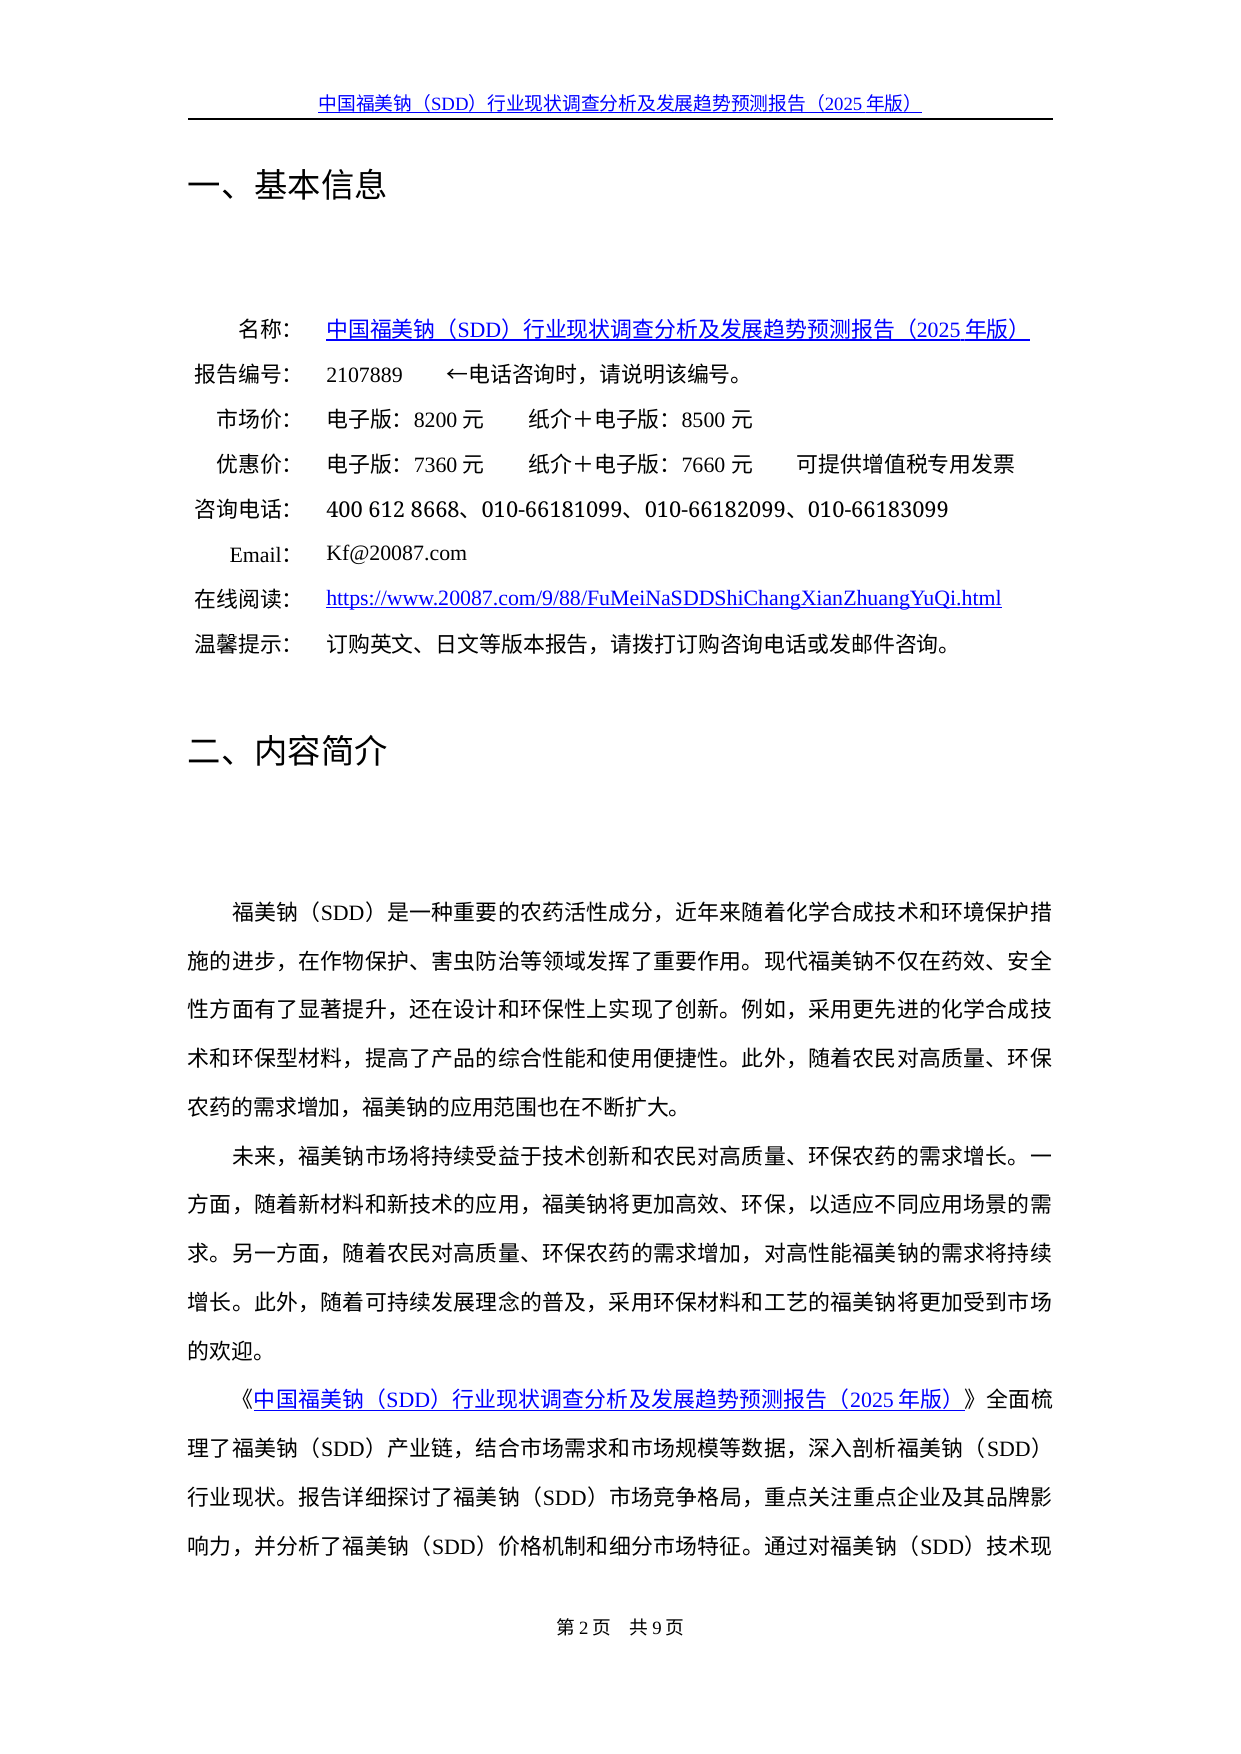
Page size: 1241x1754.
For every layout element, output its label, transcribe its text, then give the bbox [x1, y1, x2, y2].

table_cell 电子版：7360 元 纸介＋电子版：7660 元 可提供增值税专用发票 [315, 447, 1073, 492]
table_cell 2107889 ←电话咨询时，请说明该编号。 [315, 357, 1073, 402]
table_cell 市场价： [167, 402, 315, 447]
title 一、基本信息 [187, 150, 1053, 215]
table_cell 温馨提示： [167, 627, 315, 672]
table_header 中国福美钠（SDD）行业现状调查分析及发展趋势预测报告（2025年版） [315, 312, 1073, 357]
table_cell 400 612 8668、010-66181099、010-66182099、010-66183099 [315, 492, 1073, 537]
table_cell 在线阅读： [167, 582, 315, 627]
table_cell 订购英文、日文等版本报告，请拨打订购咨询电话或发邮件咨询。 [315, 627, 1073, 672]
table_cell [315, 582, 1073, 627]
table_cell 优惠价： [167, 447, 315, 492]
table_header 名称： [167, 312, 315, 357]
title 二、内容简介 [187, 717, 1053, 782]
table_cell 咨询电话： [167, 492, 315, 537]
table_cell Email： [167, 537, 315, 582]
table_cell 报告编号： [167, 357, 315, 402]
table_cell Kf@20087.com [315, 537, 1073, 582]
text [187, 894, 1053, 1561]
table_cell 电子版：8200 元 纸介＋电子版：8500 元 [315, 402, 1073, 447]
